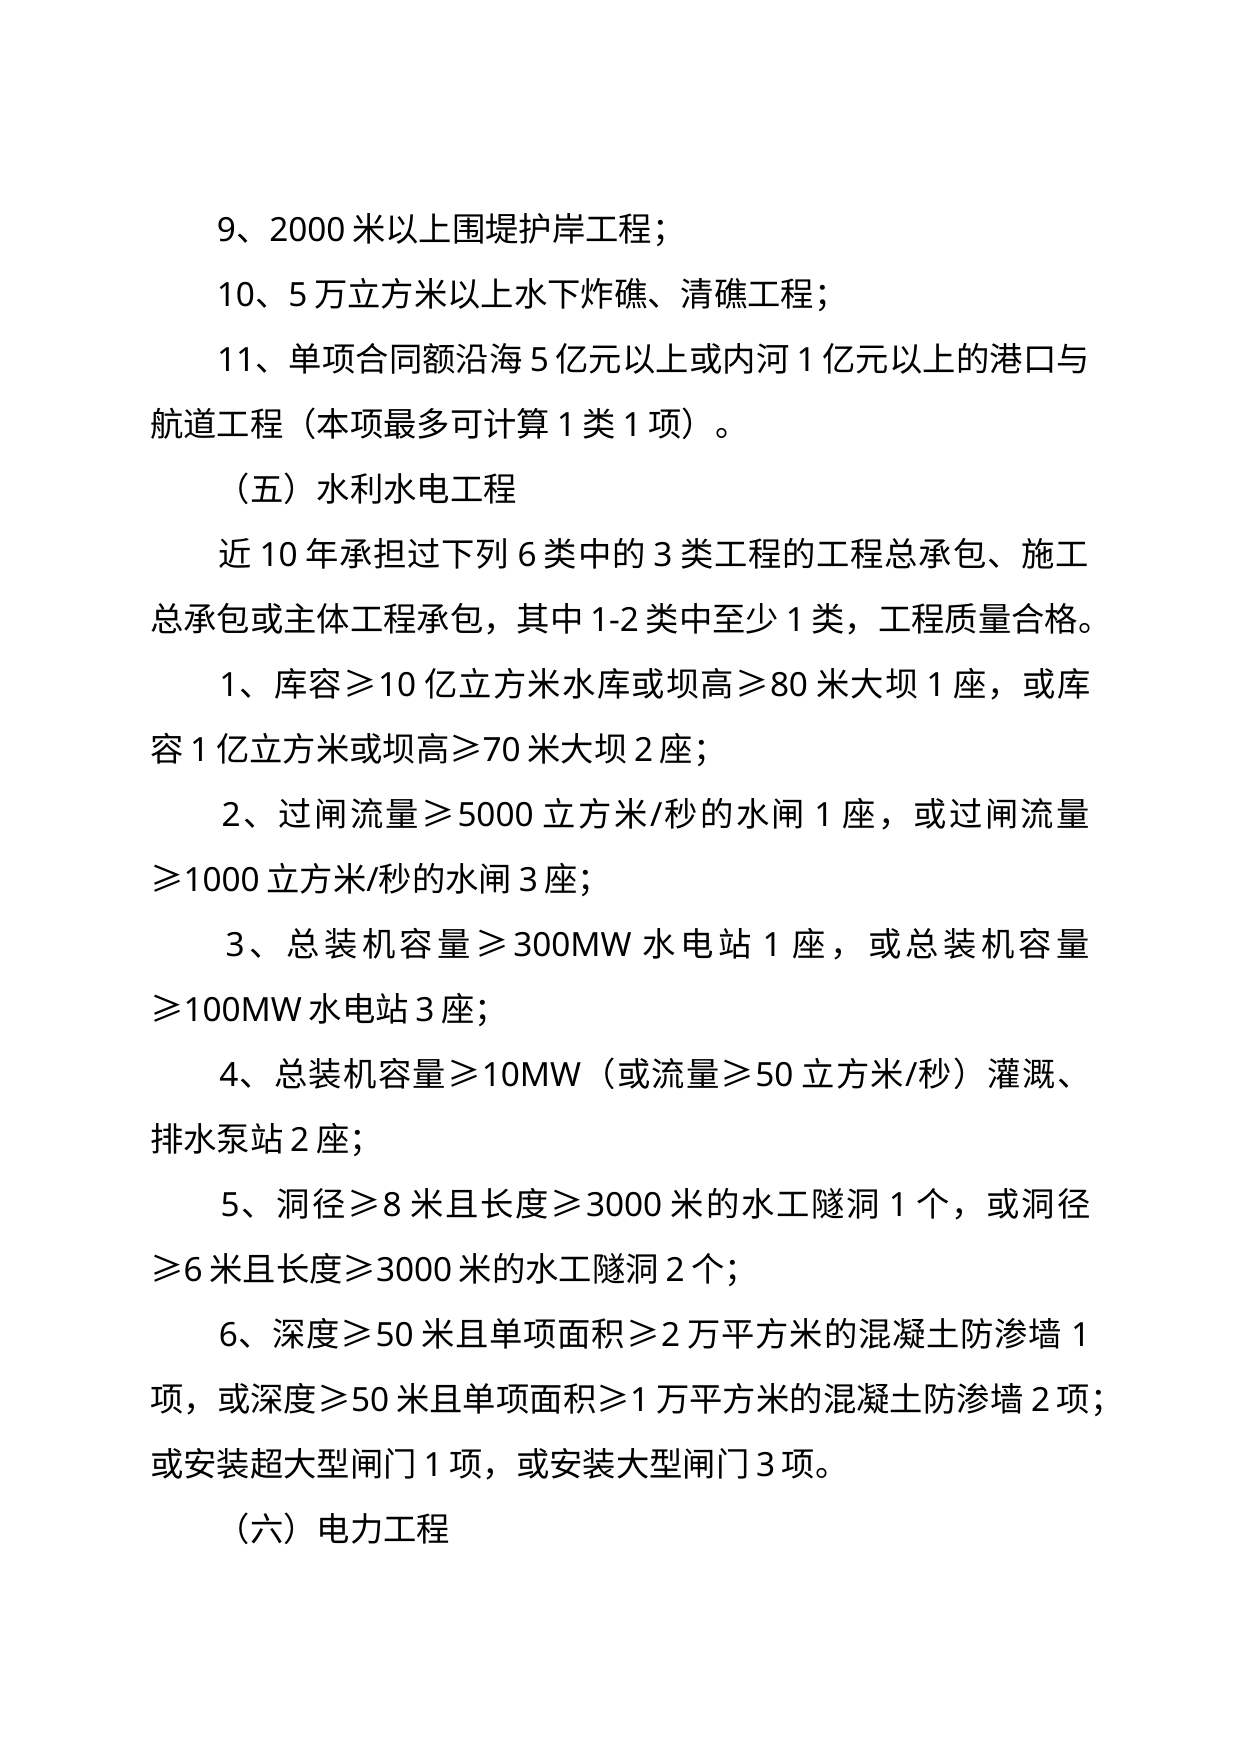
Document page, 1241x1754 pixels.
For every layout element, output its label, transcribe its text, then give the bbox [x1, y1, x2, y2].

text 5、洞径≥8米且长度≥3000米的水工隧洞1个，或洞径≥6米且长度≥3000米的水工隧洞2个； [150, 1169, 1090, 1299]
text 2、过闸流量≥5000立方米/秒的水闸1座，或过闸流量≥1000立方米/秒的水闸3座； [150, 779, 1090, 909]
text 6、深度≥50米且单项面积≥2万平方米的混凝土防渗墙1项，或深度≥50米且单项面积≥1万平方米的混凝土防渗墙2项；或安装超大型闸门1项，或安装大型闸门3项。 [150, 1299, 1090, 1494]
text 近10年承担过下列6类中的3类工程的工程总承包、施工总承包或主体工程承包，其中1-2类中至少1类，工程质量合格。 [150, 519, 1090, 649]
text 10、5万立方米以上水下炸礁、清礁工程； [150, 259, 1090, 324]
text 11、单项合同额沿海5亿元以上或内河1亿元以上的港口与航道工程（本项最多可计算1类1项）。 [150, 324, 1090, 454]
text （六）电力工程 [150, 1494, 1090, 1559]
text 1、库容≥10亿立方米水库或坝高≥80米大坝1座，或库容1亿立方米或坝高≥70米大坝2座； [150, 649, 1090, 779]
text 4、总装机容量≥10MW（或流量≥50立方米/秒）灌溉、排水泵站2座； [150, 1039, 1090, 1169]
text （五）水利水电工程 [150, 454, 1090, 519]
text 3、总装机容量≥300MW水电站1座，或总装机容量≥100MW水电站3座； [150, 909, 1090, 1039]
text 9、2000米以上围堤护岸工程； [150, 194, 1090, 259]
